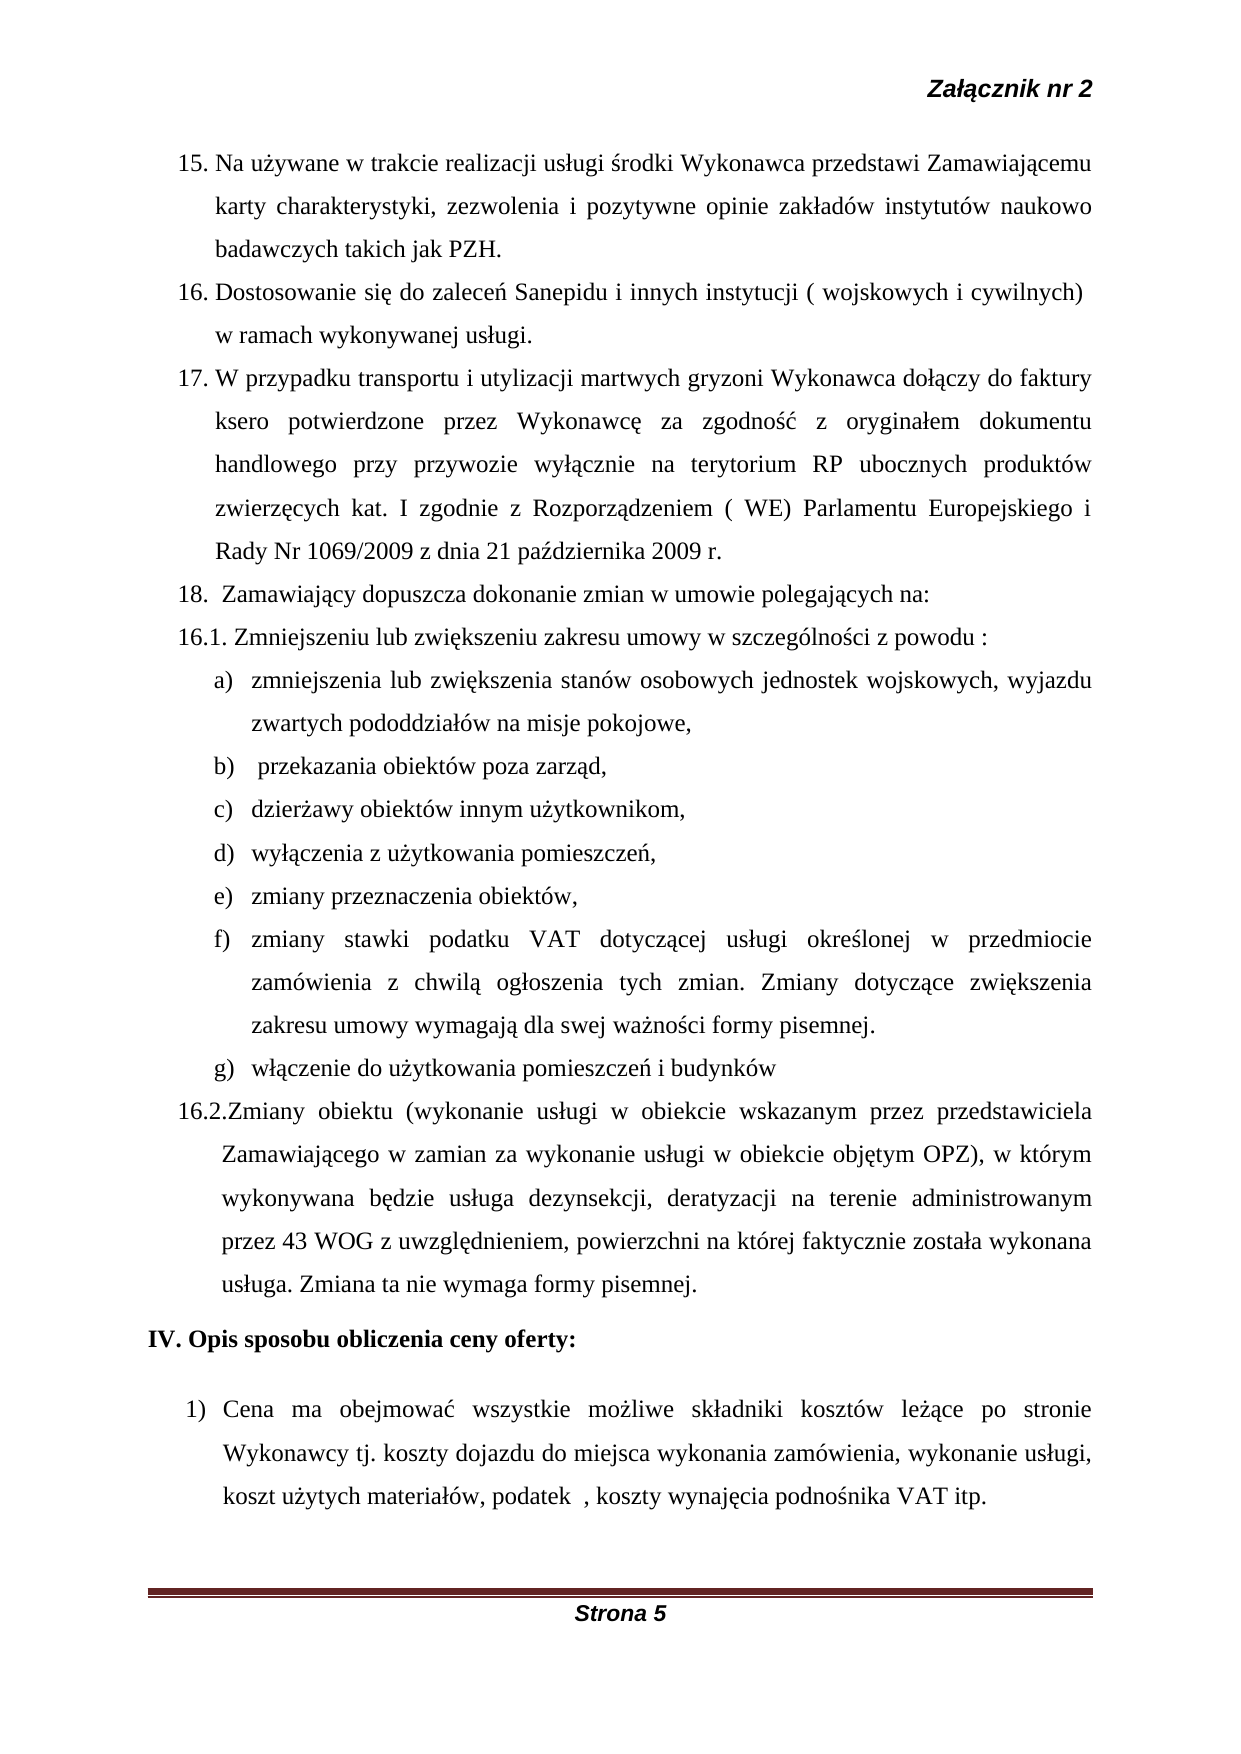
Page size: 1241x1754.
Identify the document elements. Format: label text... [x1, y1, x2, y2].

list Zamawiający dopuszcza dokonanie zmian w umowie polegających na: [177, 579, 1093, 608]
list zmniejszenia lub zwiększenia stanów osobowych jednostek wojskowych, wyjazdu zwartych pododdziałów na misje pokojowe, [213, 665, 1093, 737]
list zmiany przeznaczenia obiektów, [213, 881, 1093, 909]
list Dostosowanie się do zaleceń Sanepidu i innych instytucji ( wojskowych i cywilnych) w ramach wykonywanej usługi. [177, 277, 1093, 349]
list dzierżawy obiektów innym użytkownikom, [213, 794, 1093, 823]
list włączenie do użytkowania pomieszczeń i budynków [213, 1053, 1093, 1082]
text 16.1. Zmniejszeniu lub zwiększeniu zakresu umowy w szczególności z powodu : [177, 622, 1093, 651]
text 16.2.Zmiany obiektu (wykonanie usługi w obiekcie wskazanym przez przedstawiciela Zamawiającego w zamian za wykonanie usługi w obiekcie objętym OPZ), w którym wykonywana będzie usługa dezynsekcji, deratyzacji na terenie administrowanym przez 43 WOG z uwzględnieniem, powierzchni na której faktycznie została wykonana usługa. Zmiana ta nie wymaga formy pisemnej. [177, 1096, 1093, 1298]
list W przypadku transportu i utylizacji martwych gryzoni Wykonawca dołączy do faktury ksero potwierdzone przez Wykonawcę za zgodność z oryginałem dokumentu handlowego przy przywozie wyłącznie na terytorium RP ubocznych produktów zwierzęcych kat. I zgodnie z Rozporządzeniem ( WE) Parlamentu Europejskiego i Rady Nr 1069/2009 z dnia 21 października 2009 r. [177, 363, 1093, 564]
list wyłączenia z użytkowania pomieszczeń, [213, 838, 1093, 866]
text IV. Opis sposobu obliczenia ceny oferty: [148, 1324, 1093, 1353]
list zmiany stawki podatku VAT dotyczącej usługi określonej w przedmiocie zamówienia z chwilą ogłoszenia tych zmian. Zmiany dotyczące zwiększenia zakresu umowy wymagają dla swej ważności formy pisemnej. [213, 924, 1093, 1039]
list Na używane w trakcie realizacji usługi środki Wykonawca przedstawi Zamawiającemu karty charakterystyki, zezwolenia i pozytywne opinie zakładów instytutów naukowo badawczych takich jak PZH. [177, 148, 1093, 263]
list Cena ma obejmować wszystkie możliwe składniki kosztów leżące po stronie Wykonawcy tj. koszty dojazdu do miejsca wykonania zamówienia, wykonanie usługi, koszt użytych materiałów, podatek , koszty wynajęcia podnośnika VAT itp. [185, 1394, 1093, 1509]
list przekazania obiektów poza zarząd, [213, 751, 1093, 780]
